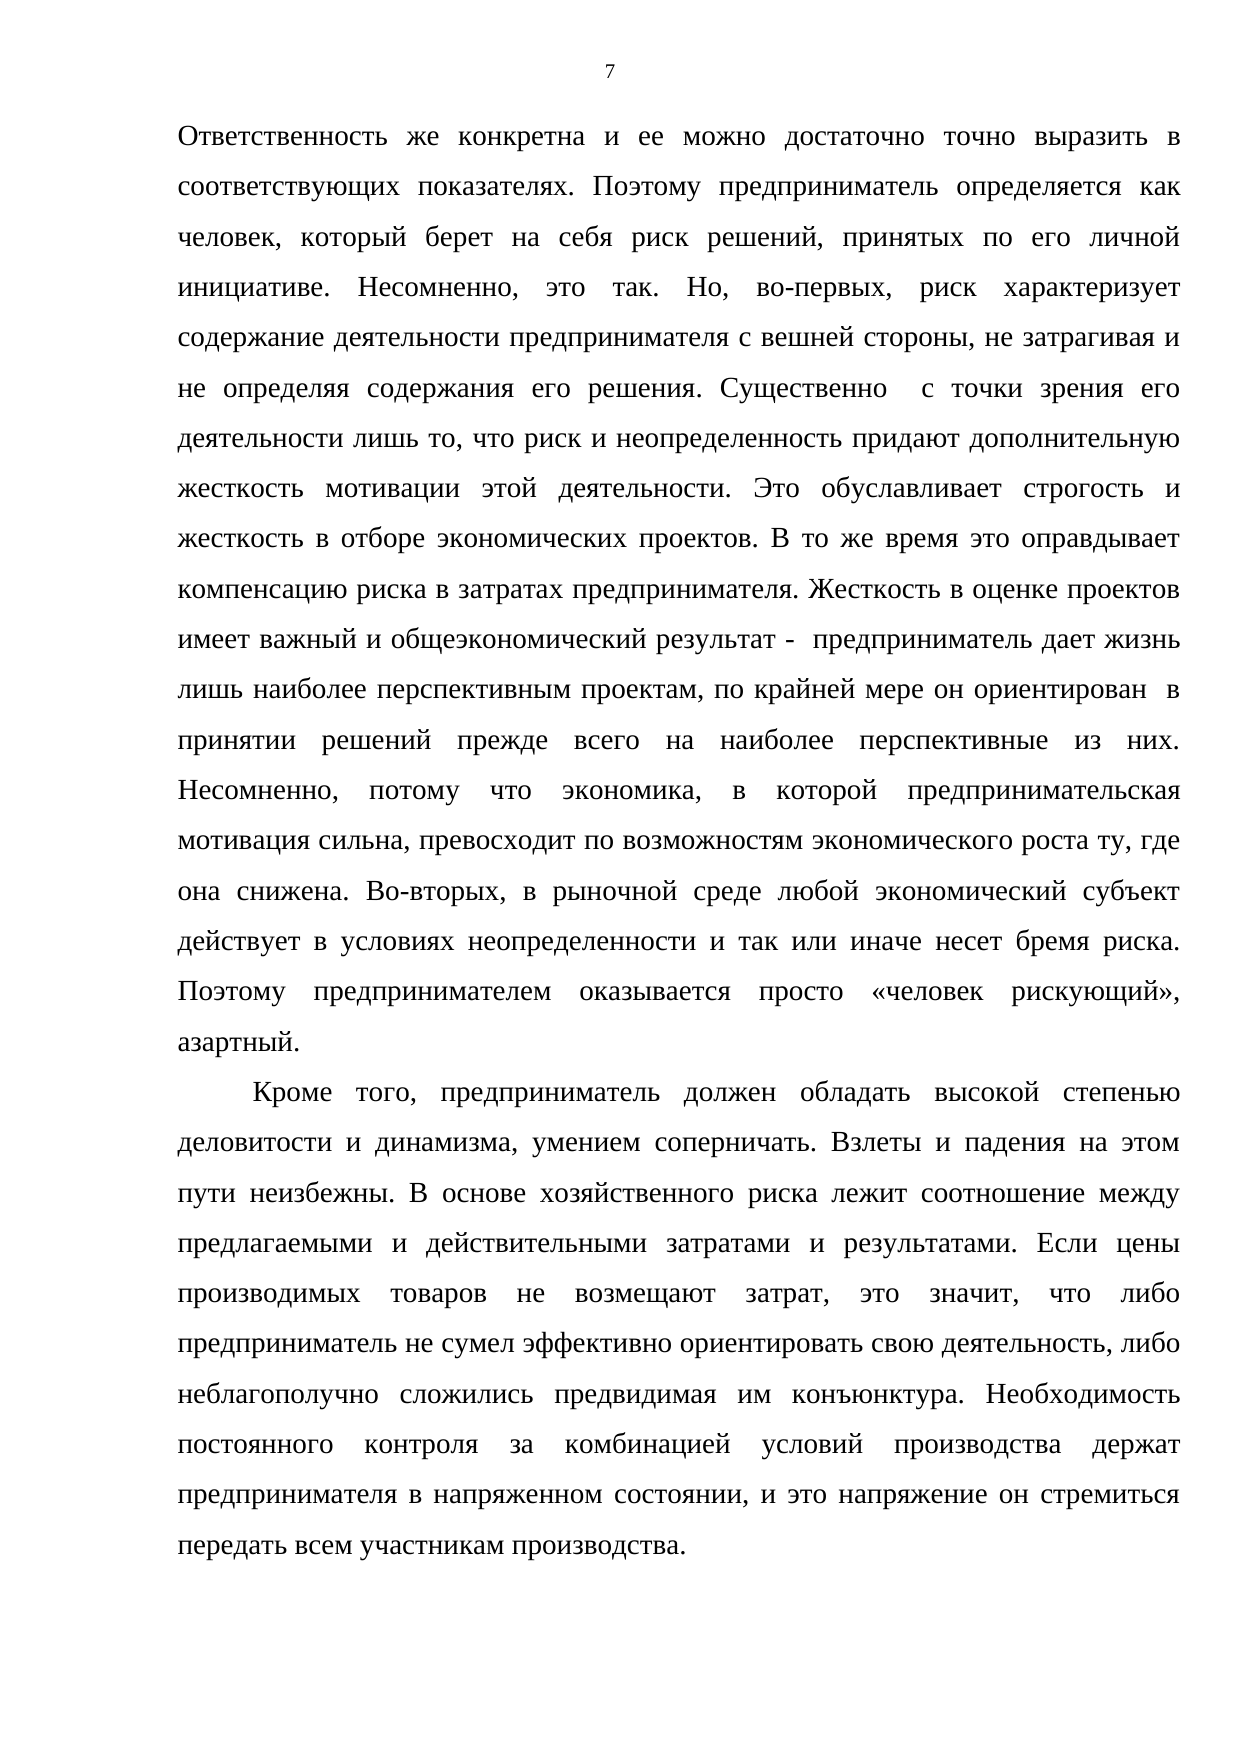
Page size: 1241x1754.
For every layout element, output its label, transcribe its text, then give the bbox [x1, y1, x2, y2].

text Кроме того, предприниматель должен обладать высокой степенью деловитости и динамизма, умением соперничать. Взлеты и падения на этом пути неизбежны. В основе хозяйственного риска лежит соотношение между предлагаемыми и действительными затратами и результатами. Если цены производимых товаров не возмещают затрат, это значит, что либо предприниматель не сумел эффективно ориентировать свою деятельность, либо неблагополучно сложились предвидимая им конъюнктура. Необходимость постоянного контроля за комбинацией условий производства держат предпринимателя в напряженном состоянии, и это напряжение он стремиться передать всем участникам производства. [177, 1074, 1181, 1560]
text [177, 118, 1181, 1057]
